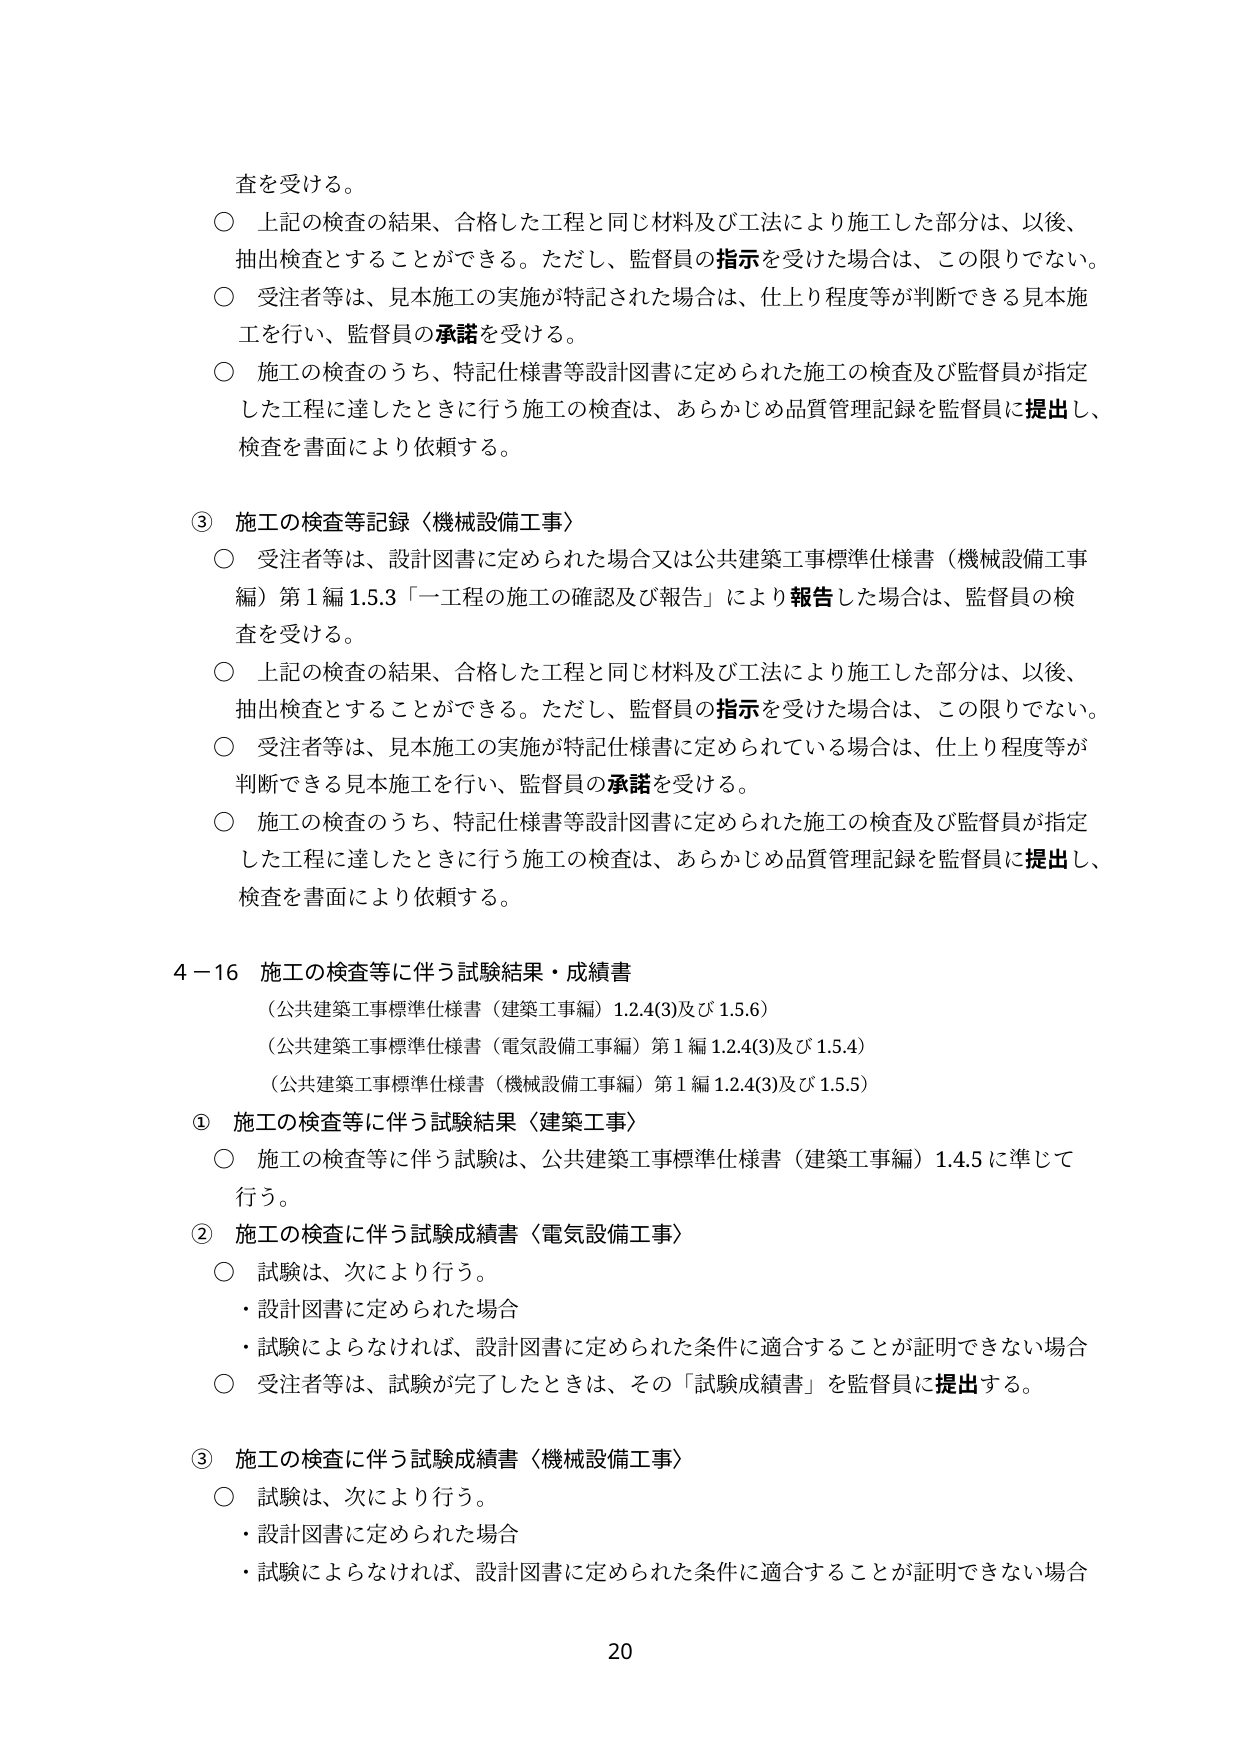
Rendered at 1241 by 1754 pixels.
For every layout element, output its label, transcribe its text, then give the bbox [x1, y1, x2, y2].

text ③ 施工の検査に伴う試験成績書〈機械設備工事〉 [148, 1439, 1092, 1477]
text 〇 施工の検査等に伴う試験は、公共建築工事標準仕様書（建築工事編）1.4.5に準じて行う。 [213, 1139, 1092, 1214]
text ・試験によらなければ、設計図書に定められた条件に適合することが証明できない場合 [235, 1327, 1092, 1364]
text 〇 施工の検査のうち、特記仕様書等設計図書に定められた施工の検査及び監督員が指定した工程に達したときに行う施工の検査は、あらかじめ品質管理記録を監督員に提出し、検査を書面により依頼する。 [213, 802, 1092, 914]
text ・設計図書に定められた場合 [235, 1514, 1092, 1552]
text ・試験によらなければ、設計図書に定められた条件に適合することが証明できない場合 [235, 1552, 1092, 1589]
text 〇 上記の検査の結果、合格した工程と同じ材料及び工法により施工した部分は、以後、抽出検査とすることができる。ただし、監督員の指示を受けた場合は、この限りでない。 [213, 202, 1092, 277]
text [213, 164, 1092, 202]
text ４－16 施工の検査等に伴う試験結果・成績書 [148, 952, 1092, 989]
text ・設計図書に定められた場合 [235, 1289, 1092, 1327]
text 〇 受注者等は、試験が完了したときは、その「試験成績書」を監督員に提出する。 [148, 1364, 1092, 1402]
text 〇 試験は、次により行う。 [148, 1252, 1092, 1289]
text 〇 施工の検査のうち、特記仕様書等設計図書に定められた施工の検査及び監督員が指定した工程に達したときに行う施工の検査は、あらかじめ品質管理記録を監督員に提出し、検査を書面により依頼する。 [213, 352, 1092, 464]
text 〇 受注者等は、見本施工の実施が特記された場合は、仕上り程度等が判断できる見本施工を行い、監督員の承諾を受ける。 [213, 277, 1092, 352]
text （公共建築工事標準仕様書（電気設備工事編）第１編1.2.4(3)及び1.5.4） [148, 1027, 1092, 1064]
text ② 施工の検査に伴う試験成績書〈電気設備工事〉 [148, 1214, 1092, 1252]
text 〇 試験は、次により行う。 [148, 1477, 1092, 1514]
text 〇 受注者等は、設計図書に定められた場合又は公共建築工事標準仕様書（機械設備工事編）第１編1.5.3「一工程の施工の確認及び報告」により報告した場合は、監督員の検査を受ける。 [213, 539, 1092, 652]
text （公共建築工事標準仕様書（機械設備工事編）第１編1.2.4(3)及び1.5.5） [148, 1064, 1092, 1102]
text ① 施工の検査等に伴う試験結果〈建築工事〉 [148, 1102, 1092, 1139]
text （公共建築工事標準仕様書（建築工事編）1.2.4(3)及び1.5.6） [148, 989, 1092, 1027]
text ③ 施工の検査等記録〈機械設備工事〉 [148, 502, 1092, 539]
text 〇 受注者等は、見本施工の実施が特記仕様書に定められている場合は、仕上り程度等が判断できる見本施工を行い、監督員の承諾を受ける。 [148, 727, 1092, 802]
text 〇 上記の検査の結果、合格した工程と同じ材料及び工法により施工した部分は、以後、抽出検査とすることができる。ただし、監督員の指示を受けた場合は、この限りでない。 [213, 652, 1092, 727]
